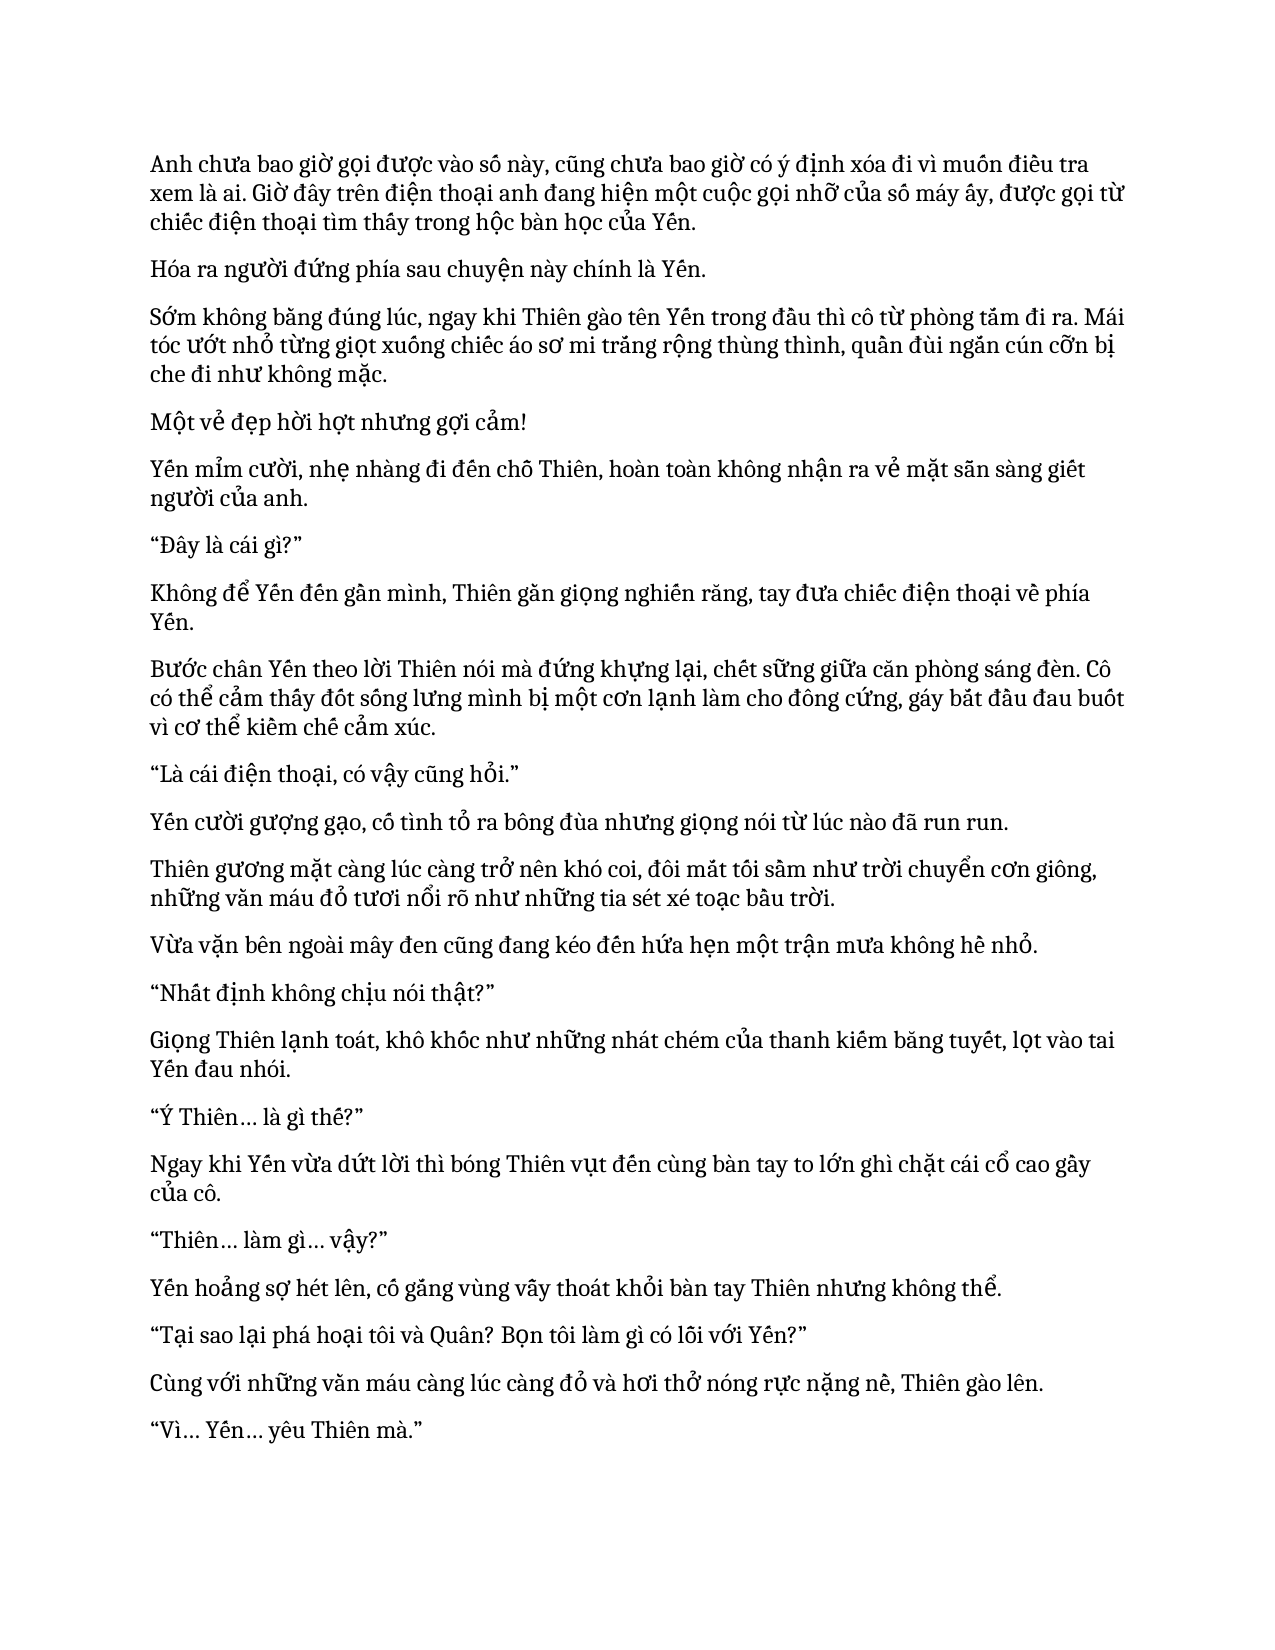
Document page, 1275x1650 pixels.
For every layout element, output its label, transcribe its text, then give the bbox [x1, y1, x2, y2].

text Yến cười gượng gạo, cố tình tỏ ra bông đùa nhưng giọng nói từ lúc nào đã run run. [150, 807, 1125, 836]
text Bước chân Yến theo lời Thiên nói mà đứng khựng lại, chết sững giữa căn phòng sáng đèn. Cô có thể cảm thấy đốt sống lưng mình bị một cơn lạnh làm cho đông cứng, gáy bắt đầu đau buốt vì cơ thể kiềm chế cảm xúc. [150, 655, 1125, 741]
text Giọng Thiên lạnh toát, khô khốc như những nhát chém của thanh kiếm băng tuyết, lọt vào tai Yến đau nhói. [150, 1026, 1125, 1084]
text “Ý Thiên… là gì thế?” [150, 1102, 1125, 1131]
text Không để Yến đến gần mình, Thiên gằn giọng nghiến răng, tay đưa chiếc điện thoại về phía Yến. [150, 579, 1125, 636]
text “Tại sao lại phá hoại tôi và Quân? Bọn tôi làm gì có lỗi với Yến?” [150, 1321, 1125, 1350]
text Sớm không bằng đúng lúc, ngay khi Thiên gào tên Yến trong đầu thì cô từ phòng tắm đi ra. Mái tóc ướt nhỏ từng giọt xuống chiếc áo sơ mi trắng rộng thùng thình, quần đùi ngắn cún cỡn bị che đi như không mặc. [150, 302, 1125, 389]
text Một vẻ đẹp hời hợt nhưng gợi cảm! [150, 407, 1125, 436]
text “Là cái điện thoại, có vậy cũng hỏi.” [150, 760, 1125, 789]
text Anh chưa bao giờ gọi được vào số này, cũng chưa bao giờ có ý định xóa đi vì muốn điều tra xem là ai. Giờ đây trên điện thoại anh đang hiện một cuộc gọi nhỡ của số máy ấy, được gọi từ chiếc điện thoại tìm thấy trong hộc bàn học của Yến. [150, 150, 1125, 236]
text Vừa vặn bên ngoài mây đen cũng đang kéo đến hứa hẹn một trận mưa không hề nhỏ. [150, 931, 1125, 960]
text Thiên gương mặt càng lúc càng trở nên khó coi, đôi mắt tối sầm như trời chuyển cơn giông, những vằn máu đỏ tươi nổi rõ như những tia sét xé toạc bầu trời. [150, 855, 1125, 912]
text “Nhất định không chịu nói thật?” [150, 979, 1125, 1007]
text Yến mỉm cười, nhẹ nhàng đi đến chỗ Thiên, hoàn toàn không nhận ra vẻ mặt sẵn sàng giết người của anh. [150, 455, 1125, 512]
text Ngay khi Yến vừa dứt lời thì bóng Thiên vụt đến cùng bàn tay to lớn ghì chặt cái cổ cao gầy của cô. [150, 1150, 1125, 1207]
text “Vì… Yến… yêu Thiên mà.” [150, 1416, 1125, 1445]
text “Thiên… làm gì… vậy?” [150, 1226, 1125, 1255]
text Yến hoảng sợ hét lên, cố gắng vùng vẫy thoát khỏi bàn tay Thiên nhưng không thể. [150, 1274, 1125, 1302]
text “Đây là cái gì?” [150, 531, 1125, 560]
text Cùng với những vằn máu càng lúc càng đỏ và hơi thở nóng rực nặng nề, Thiên gào lên. [150, 1369, 1125, 1397]
text Hóa ra người đứng phía sau chuyện này chính là Yến. [150, 255, 1125, 284]
